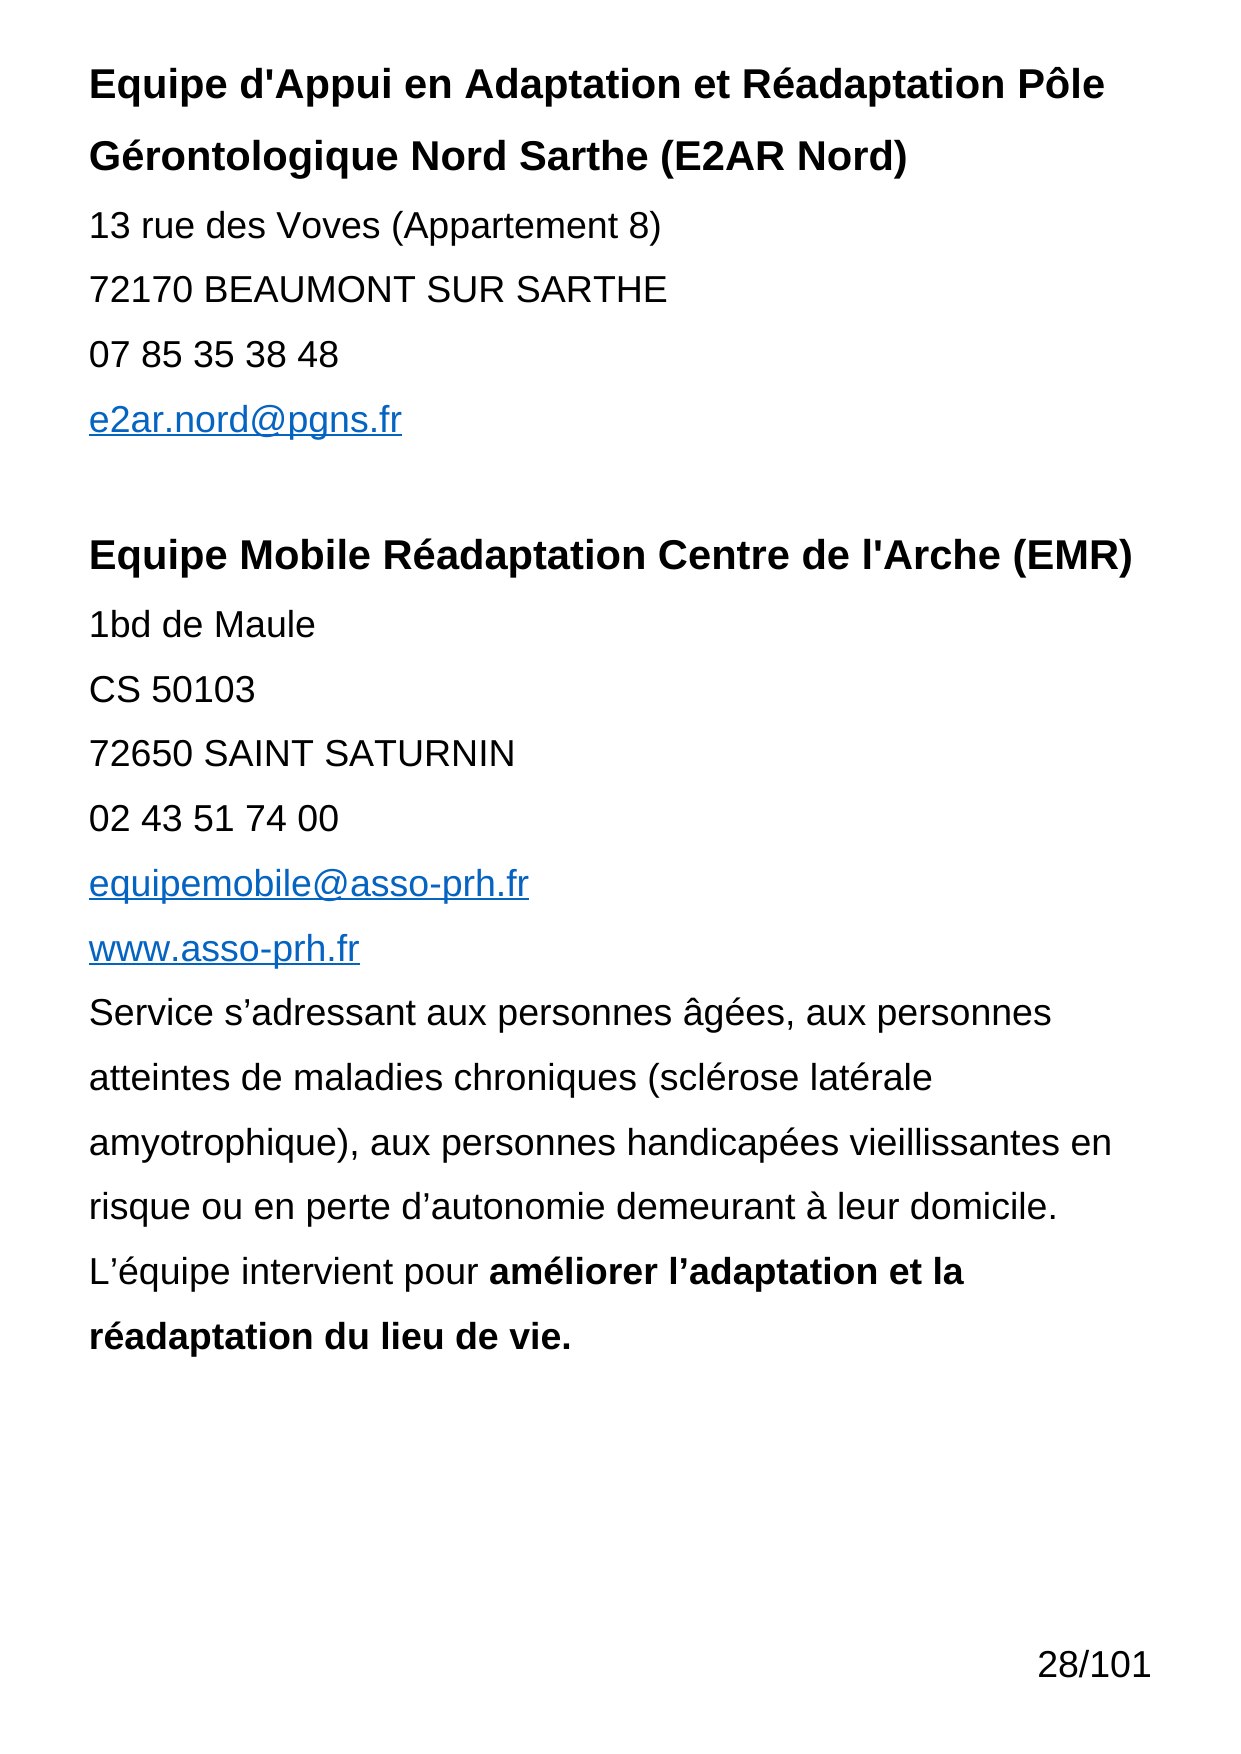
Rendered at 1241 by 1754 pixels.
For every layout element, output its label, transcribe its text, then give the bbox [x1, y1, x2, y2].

text equipemobile@asso-prh.fr [89, 861, 1152, 904]
text 07 85 35 38 48 [89, 332, 1152, 375]
text e2ar.nord@pgns.fr [89, 397, 1152, 440]
text Service s’adressant aux personnes âgées, aux personnes atteintes de maladies chroniques (sclérose latérale amyotrophique), aux personnes handicapées vieillissantes en risque ou en perte d’autonomie demeurant à leur domicile. L’équipe intervient pour améliorer l’adaptation et la réadaptation du lieu de vie. [89, 990, 1152, 1357]
subtitle Equipe Mobile Réadaptation Centre de l'Arche (EMR) [89, 530, 1152, 578]
text www.asso-prh.fr [89, 926, 1152, 969]
text 72170 BEAUMONT SUR SARTHE [89, 267, 1152, 311]
text 1bd de Maule [89, 602, 1152, 645]
text CS 50103 [89, 667, 1152, 710]
text 02 43 51 74 00 [89, 796, 1152, 839]
text 72650 SAINT SATURNIN [89, 732, 1152, 775]
text 13 rue des Voves (Appartement 8) [89, 203, 1152, 246]
subtitle Equipe d'Appui en Adaptation et Réadaptation Pôle Gérontologique Nord Sarthe (E2AR Nord) [89, 59, 1152, 179]
